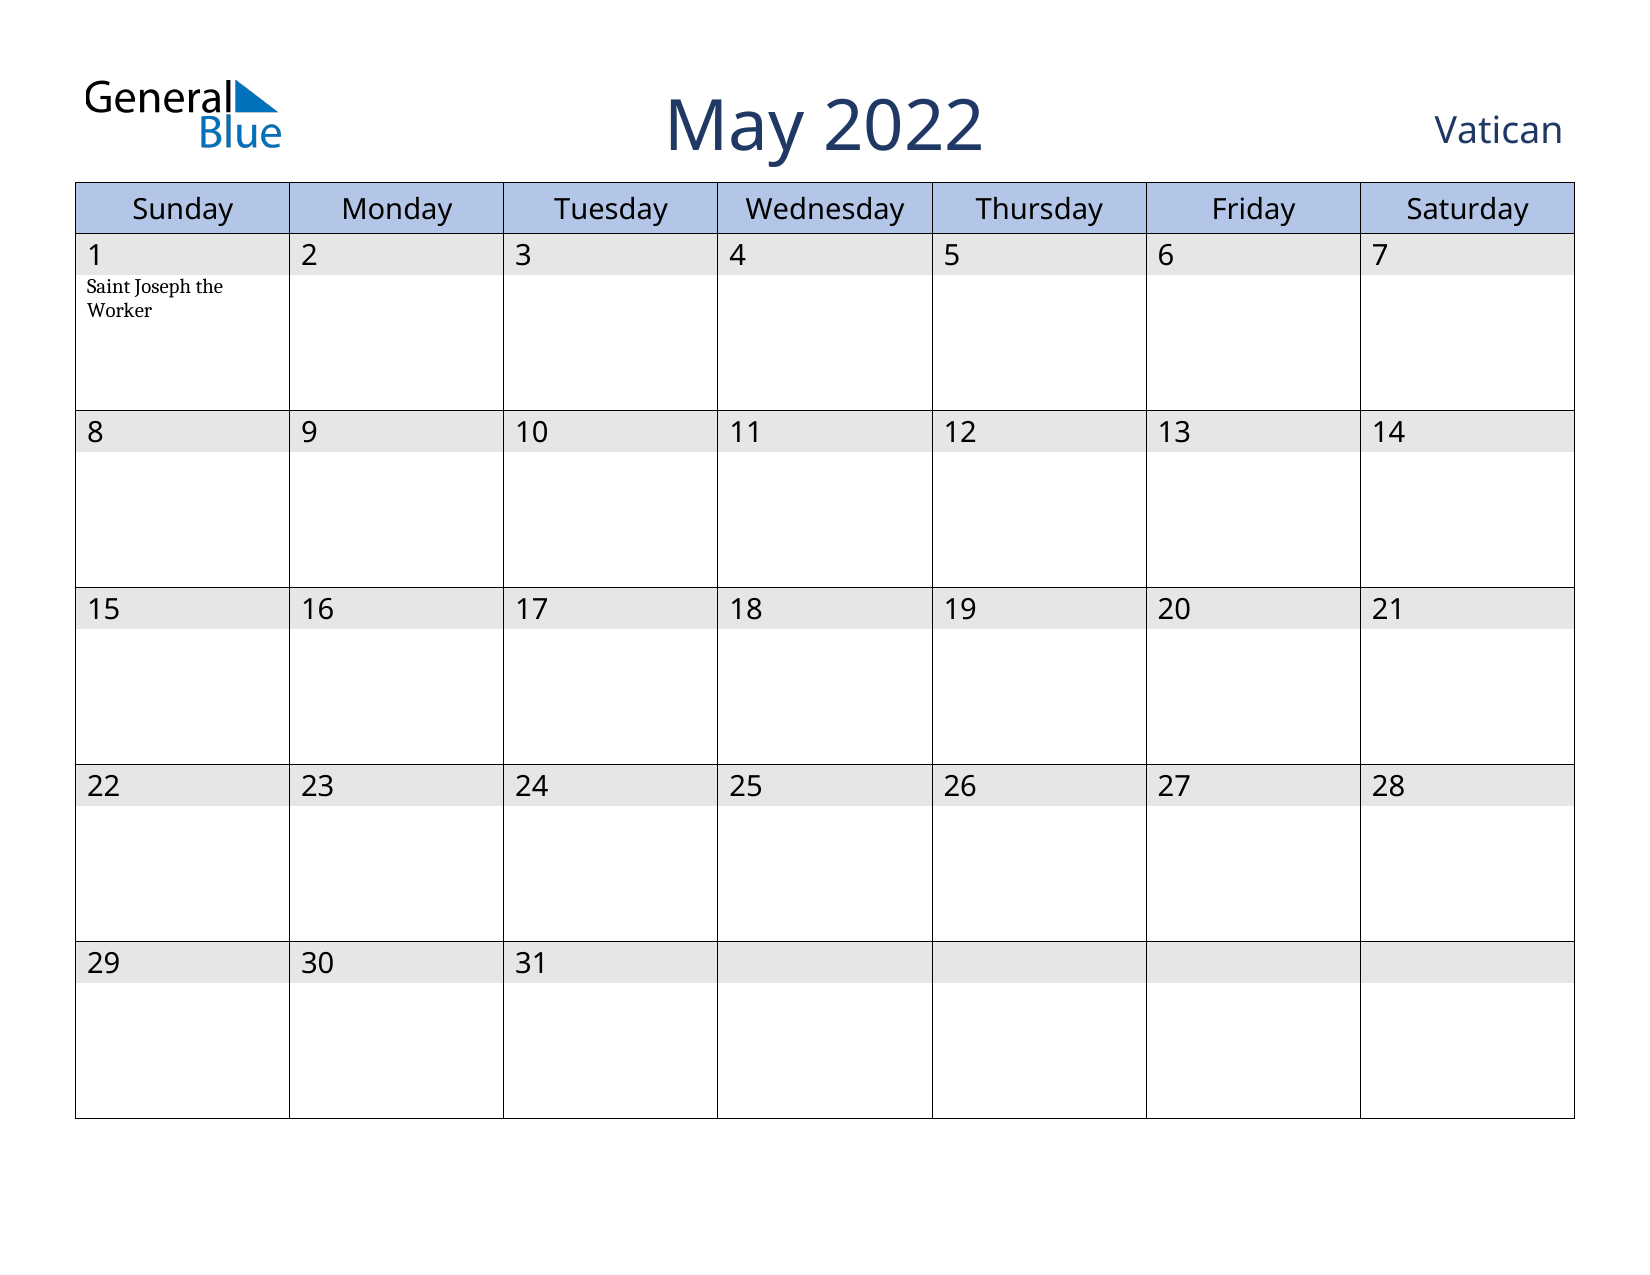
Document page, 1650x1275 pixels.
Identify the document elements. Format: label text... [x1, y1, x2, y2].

table_cell 19 [933, 588, 1146, 629]
table_cell Thursday [933, 183, 1146, 233]
table_cell [718, 983, 932, 1118]
table_cell Friday [1147, 183, 1360, 233]
table_cell [933, 983, 1146, 1118]
table_cell Wednesday [718, 183, 932, 233]
table_cell [1361, 275, 1574, 410]
table_cell Saint Joseph the Worker [76, 275, 289, 410]
table_cell 21 [1361, 588, 1574, 629]
table_cell 3 [504, 234, 717, 275]
table_cell [1361, 452, 1574, 587]
table_cell Saturday [1361, 183, 1574, 233]
table_cell [76, 629, 289, 764]
table_cell [1361, 806, 1574, 941]
table_cell [76, 452, 289, 587]
table_cell [504, 806, 717, 941]
table_cell [504, 629, 717, 764]
table_cell 10 [504, 411, 717, 452]
table_cell 25 [718, 765, 932, 806]
table_cell [290, 275, 503, 410]
table_cell Sunday [76, 183, 289, 233]
table_cell [290, 806, 503, 941]
table_cell [504, 452, 717, 587]
table_cell 16 [290, 588, 503, 629]
table_cell [1147, 942, 1360, 983]
table_cell 26 [933, 765, 1146, 806]
table_cell 13 [1147, 411, 1360, 452]
table_cell 2 [290, 234, 503, 275]
table_cell 20 [1147, 588, 1360, 629]
table_cell [933, 629, 1146, 764]
table_cell 15 [76, 588, 289, 629]
table_cell [933, 275, 1146, 410]
table_cell 24 [504, 765, 717, 806]
table_cell [933, 452, 1146, 587]
table_cell [1361, 942, 1574, 983]
table_cell [290, 983, 503, 1118]
table_cell [1147, 452, 1360, 587]
table_cell [933, 942, 1146, 983]
table_cell 1 [76, 234, 289, 275]
table_cell [1361, 983, 1574, 1118]
table_cell 30 [290, 942, 503, 983]
table_cell [933, 806, 1146, 941]
table_cell [718, 275, 932, 410]
table_cell 4 [718, 234, 932, 275]
table_cell [76, 983, 289, 1118]
picture [86, 80, 281, 148]
table_cell 31 [504, 942, 717, 983]
table_cell 9 [290, 411, 503, 452]
table_cell [1147, 629, 1360, 764]
table_cell [76, 806, 289, 941]
table_cell [718, 942, 932, 983]
table_cell 11 [718, 411, 932, 452]
table_cell [718, 629, 932, 764]
table_cell Tuesday [504, 183, 717, 233]
table_cell 23 [290, 765, 503, 806]
table_cell [1147, 275, 1360, 410]
table_header Vatican [1146, 75, 1574, 182]
table_cell 27 [1147, 765, 1360, 806]
table_cell Monday [290, 183, 503, 233]
table_cell [1147, 806, 1360, 941]
table_header May 2022 [504, 75, 1146, 182]
table_cell 6 [1147, 234, 1360, 275]
table_cell [290, 629, 503, 764]
table_cell 12 [933, 411, 1146, 452]
table_cell [1361, 629, 1574, 764]
table_cell [290, 452, 503, 587]
table_cell 22 [76, 765, 289, 806]
table_cell 5 [933, 234, 1146, 275]
table_cell 14 [1361, 411, 1574, 452]
table_cell 17 [504, 588, 717, 629]
table_cell [718, 806, 932, 941]
table_cell [718, 452, 932, 587]
table_cell [504, 983, 717, 1118]
table_cell 8 [76, 411, 289, 452]
table_cell [504, 275, 717, 410]
table_cell 29 [76, 942, 289, 983]
table_cell 7 [1361, 234, 1574, 275]
table_cell [1147, 983, 1360, 1118]
table_header [76, 75, 503, 182]
table_cell 28 [1361, 765, 1574, 806]
table_cell 18 [718, 588, 932, 629]
